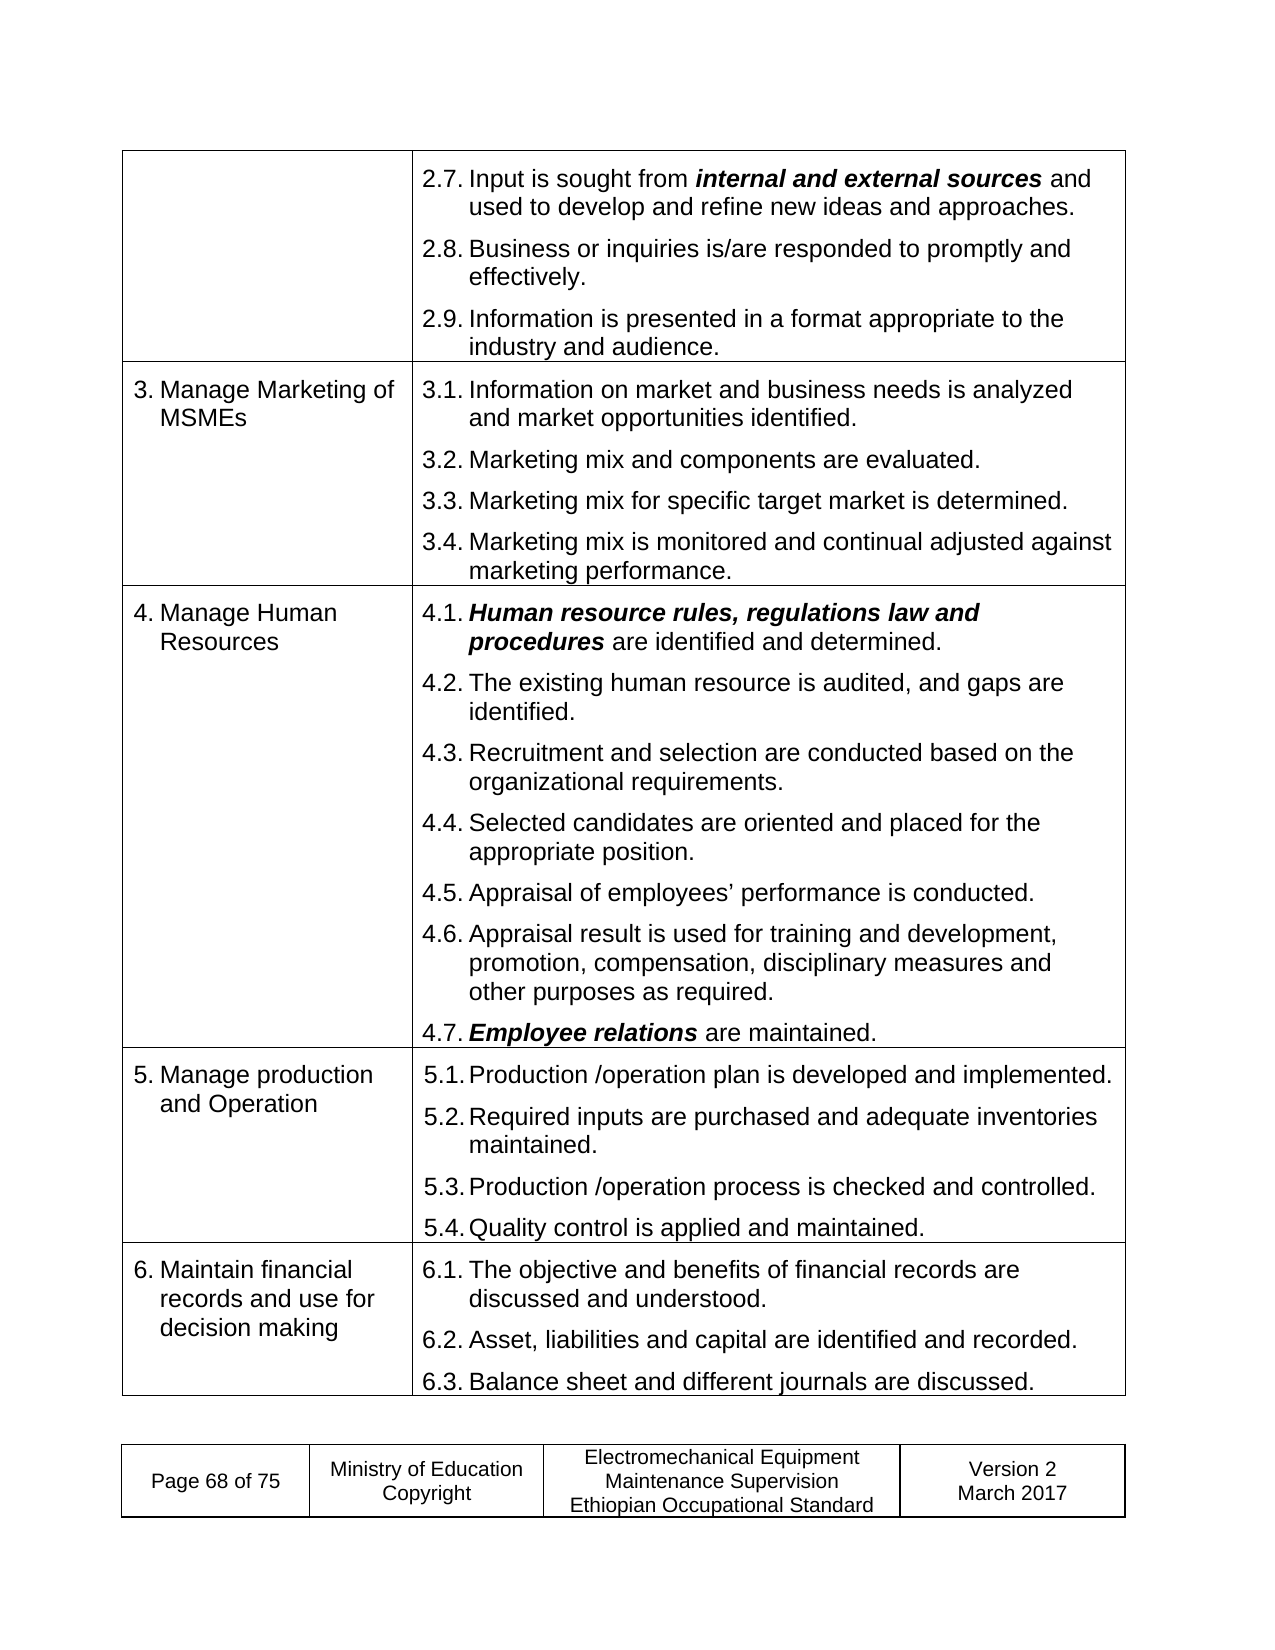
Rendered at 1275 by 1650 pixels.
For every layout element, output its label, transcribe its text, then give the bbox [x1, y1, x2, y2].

table_cell Manage Human Resources [123, 586, 412, 1047]
table_cell Production /operation plan is developed and implemented. Required inputs are purchased and adequate inventories maintained. Production /operation process is checked and controlled. Quality control is applied and maintained. [413, 1048, 1125, 1242]
table_cell Information on market and business needs is analyzed and market opportunities identified. Marketing mix and components are evaluated. Marketing mix for specific target market is determined. Marketing mix is monitored and continual adjusted against marketing performance. [413, 362, 1125, 584]
table_cell Human resource rules, regulations law and procedures are identified and determined. The existing human resource is audited, and gaps are identified. Recruitment and selection are conducted based on the organizational requirements. Selected candidates are oriented and placed for the appropriate position. Appraisal of employees’ performance is conducted. Appraisal result is used for training and development, promotion, compensation, disciplinary measures and other purposes as required. Employee relations are maintained. [413, 586, 1125, 1047]
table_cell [123, 151, 412, 361]
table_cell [413, 151, 1125, 361]
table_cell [413, 1243, 1125, 1395]
table_cell Manage production and Operation [123, 1048, 412, 1242]
table_cell Manage Marketing of MSMEs [123, 362, 412, 584]
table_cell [123, 1243, 412, 1395]
